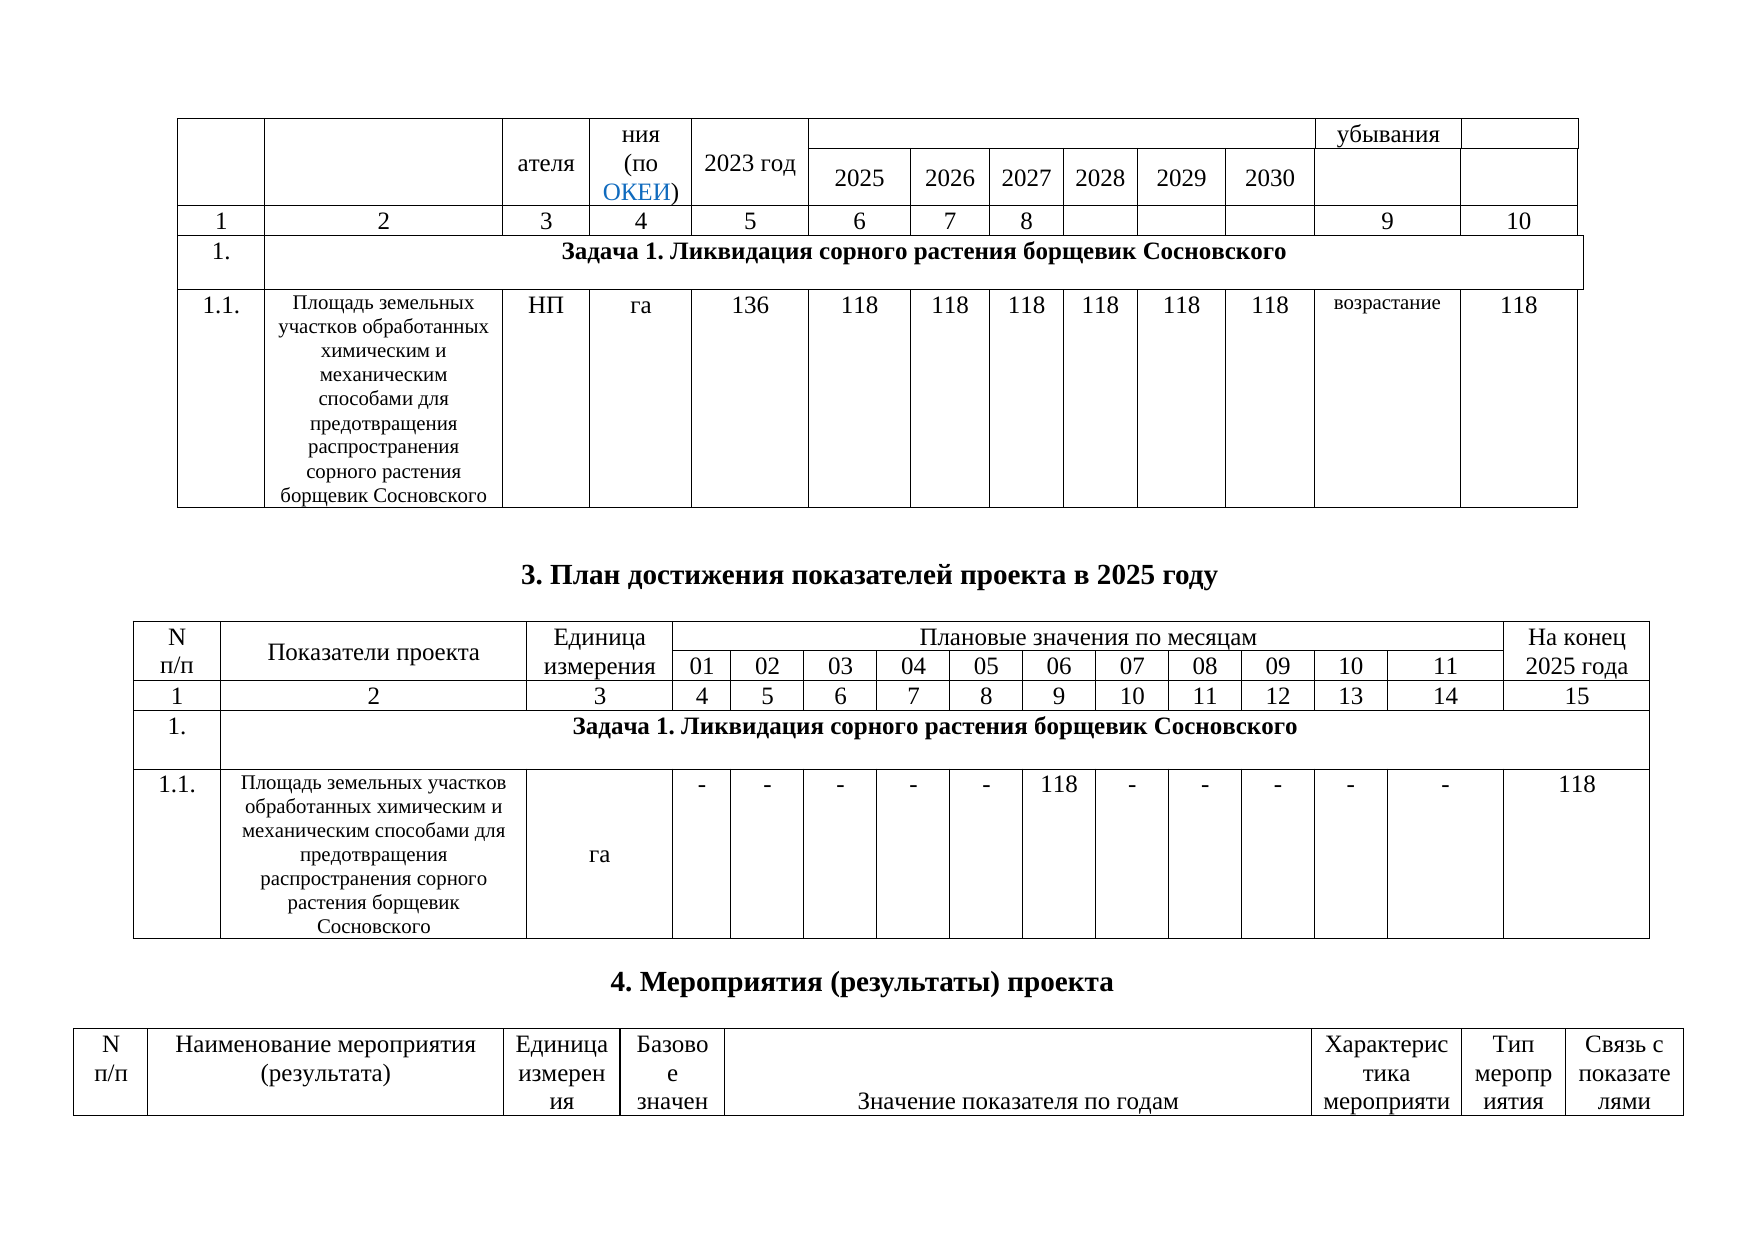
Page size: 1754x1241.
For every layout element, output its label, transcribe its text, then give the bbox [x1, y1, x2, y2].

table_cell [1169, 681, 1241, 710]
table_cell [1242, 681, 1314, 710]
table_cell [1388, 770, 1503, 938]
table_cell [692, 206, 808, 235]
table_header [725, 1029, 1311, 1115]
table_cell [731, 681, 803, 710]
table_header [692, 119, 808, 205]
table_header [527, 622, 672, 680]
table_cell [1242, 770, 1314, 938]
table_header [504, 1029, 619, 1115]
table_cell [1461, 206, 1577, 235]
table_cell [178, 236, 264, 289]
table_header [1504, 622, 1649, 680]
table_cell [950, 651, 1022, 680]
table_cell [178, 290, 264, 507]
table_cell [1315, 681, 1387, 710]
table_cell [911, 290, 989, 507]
subtitle 3. План достижения показателей проекта в 2025 году [29, 557, 1695, 590]
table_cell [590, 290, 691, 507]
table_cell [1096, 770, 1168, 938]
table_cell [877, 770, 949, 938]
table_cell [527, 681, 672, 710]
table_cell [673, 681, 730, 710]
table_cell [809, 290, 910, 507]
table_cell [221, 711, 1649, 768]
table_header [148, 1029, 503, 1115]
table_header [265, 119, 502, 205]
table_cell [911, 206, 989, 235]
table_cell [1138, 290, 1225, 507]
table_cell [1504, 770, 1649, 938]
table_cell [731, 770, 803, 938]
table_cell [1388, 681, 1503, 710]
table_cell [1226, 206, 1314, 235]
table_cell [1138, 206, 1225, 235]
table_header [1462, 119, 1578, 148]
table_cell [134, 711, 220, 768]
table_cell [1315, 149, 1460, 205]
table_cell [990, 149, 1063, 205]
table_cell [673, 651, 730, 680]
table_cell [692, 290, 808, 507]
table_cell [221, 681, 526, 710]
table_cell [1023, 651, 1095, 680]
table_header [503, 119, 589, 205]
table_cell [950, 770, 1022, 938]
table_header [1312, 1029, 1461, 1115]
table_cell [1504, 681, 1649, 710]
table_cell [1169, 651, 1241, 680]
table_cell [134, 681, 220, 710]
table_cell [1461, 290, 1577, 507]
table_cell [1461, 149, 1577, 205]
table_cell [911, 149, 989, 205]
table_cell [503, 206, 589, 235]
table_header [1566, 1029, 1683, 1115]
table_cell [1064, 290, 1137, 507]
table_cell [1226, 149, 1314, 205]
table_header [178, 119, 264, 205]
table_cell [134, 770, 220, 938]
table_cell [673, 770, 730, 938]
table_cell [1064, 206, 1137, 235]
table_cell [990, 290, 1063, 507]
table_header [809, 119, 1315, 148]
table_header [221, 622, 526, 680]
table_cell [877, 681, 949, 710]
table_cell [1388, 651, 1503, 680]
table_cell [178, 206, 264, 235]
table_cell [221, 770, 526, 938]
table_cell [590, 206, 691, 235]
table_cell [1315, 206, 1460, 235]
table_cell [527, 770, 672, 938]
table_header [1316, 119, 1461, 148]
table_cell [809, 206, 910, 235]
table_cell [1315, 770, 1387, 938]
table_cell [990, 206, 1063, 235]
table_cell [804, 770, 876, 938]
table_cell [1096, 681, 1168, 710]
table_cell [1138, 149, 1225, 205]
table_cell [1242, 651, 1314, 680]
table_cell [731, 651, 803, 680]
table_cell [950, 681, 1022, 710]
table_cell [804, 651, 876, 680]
subtitle 4. Мероприятия (результаты) проекта [29, 964, 1695, 998]
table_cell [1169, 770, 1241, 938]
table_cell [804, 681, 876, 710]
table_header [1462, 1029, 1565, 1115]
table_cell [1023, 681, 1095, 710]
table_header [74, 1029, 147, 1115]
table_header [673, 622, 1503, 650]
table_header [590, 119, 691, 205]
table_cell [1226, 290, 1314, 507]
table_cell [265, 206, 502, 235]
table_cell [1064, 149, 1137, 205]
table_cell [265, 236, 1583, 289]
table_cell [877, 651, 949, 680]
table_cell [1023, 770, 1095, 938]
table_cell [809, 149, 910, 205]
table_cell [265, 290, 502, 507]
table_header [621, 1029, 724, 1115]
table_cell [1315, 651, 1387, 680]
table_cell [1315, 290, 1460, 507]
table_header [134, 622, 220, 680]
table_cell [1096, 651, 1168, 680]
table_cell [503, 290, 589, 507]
